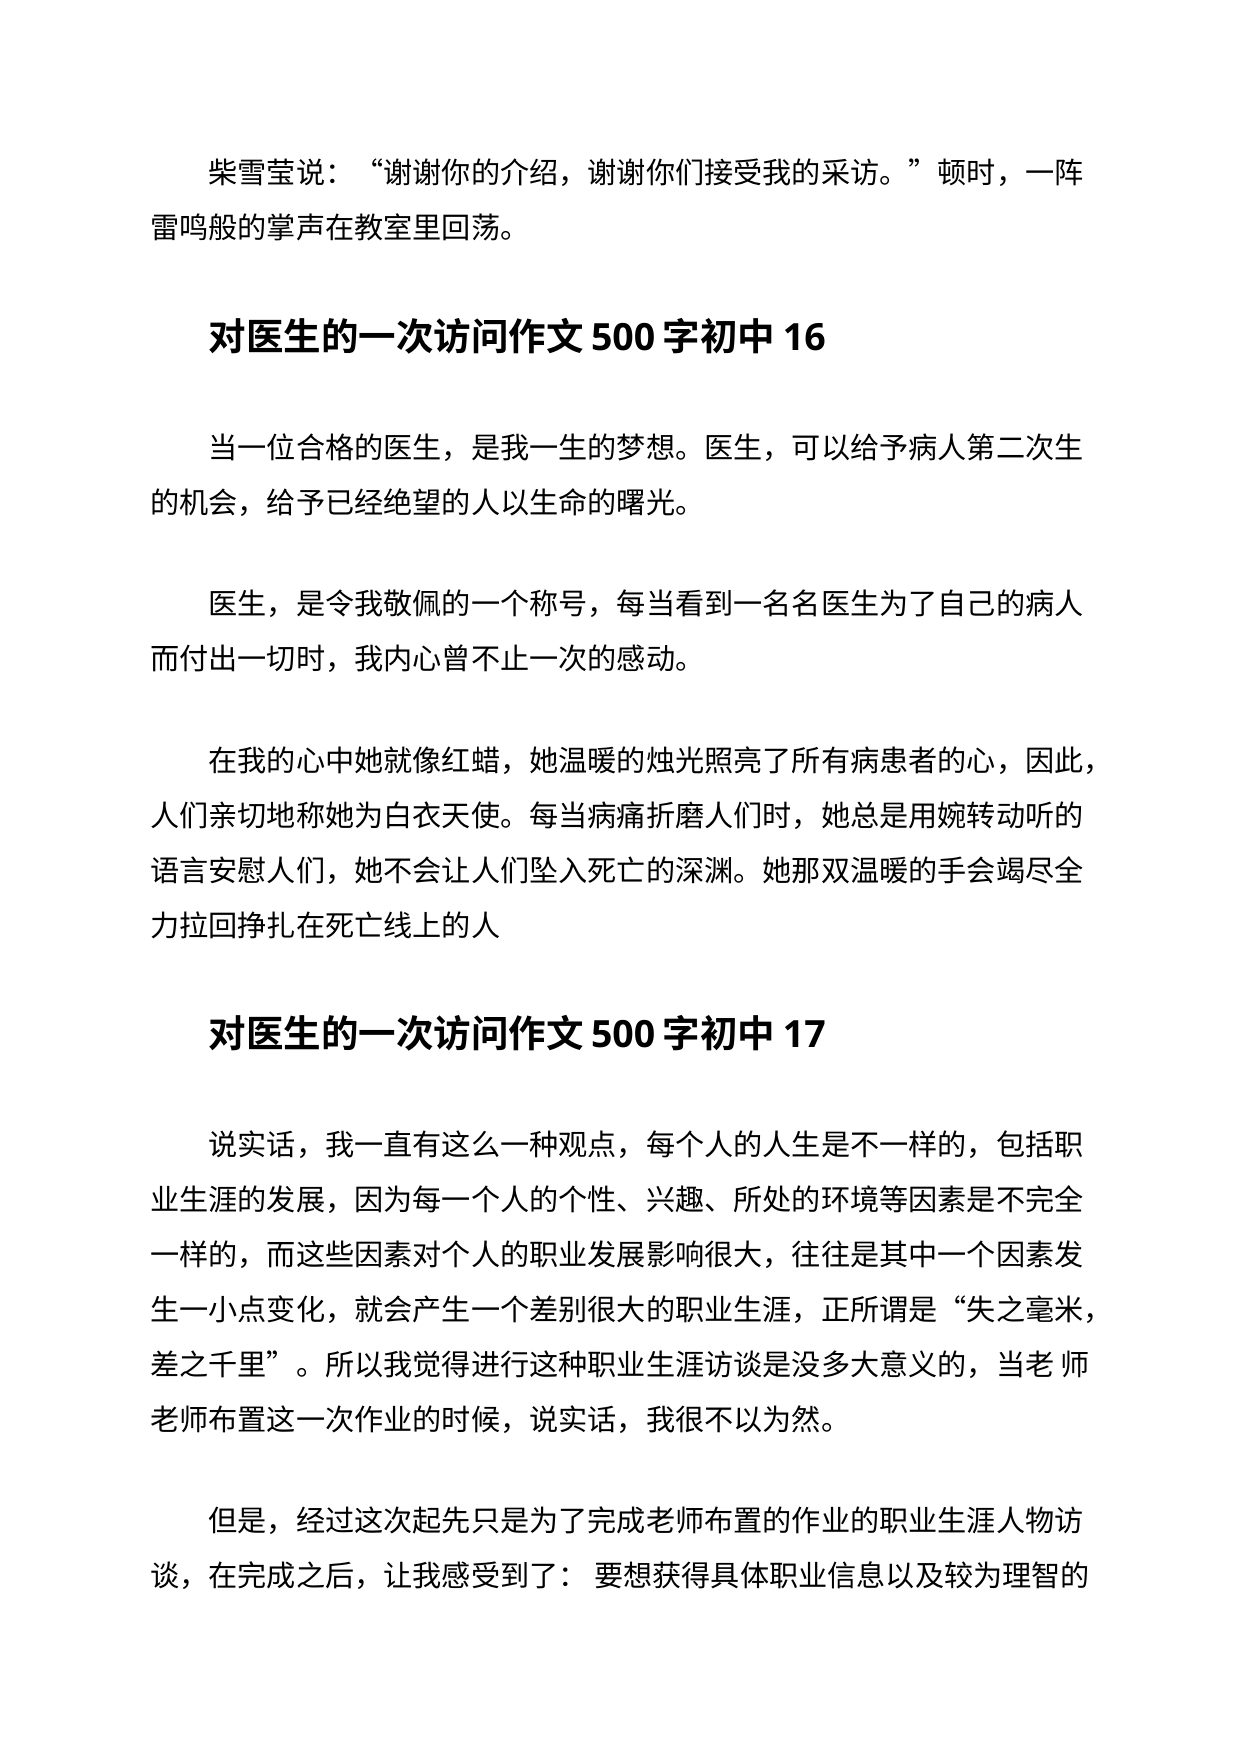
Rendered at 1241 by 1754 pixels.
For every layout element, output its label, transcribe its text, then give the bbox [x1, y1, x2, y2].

text 对医生的一次访问作文500字初中16 [150, 307, 1090, 361]
text 当一位合格的医生，是我一生的梦想。医生，可以给予病人第二次生的机会，给予已经绝望的人以生命的曙光。 [150, 424, 1090, 521]
text 柴雪莹说：“谢谢你的介绍，谢谢你们接受我的采访。”顿时，一阵雷鸣般的掌声在教室里回荡。 [150, 150, 1090, 247]
text 对医生的一次访问作文500字初中17 [150, 1004, 1090, 1058]
text 在我的心中她就像红蜡，她温暖的烛光照亮了所有病患者的心，因此，人们亲切地称她为白衣天使。每当病痛折磨人们时，她总是用婉转动听的语言安慰人们，她不会让人们坠入死亡的深渊。她那双温暖的手会竭尽全力拉回挣扎在死亡线上的人 [150, 738, 1090, 944]
text 说实话，我一直有这么一种观点，每个人的人生是不一样的，包括职业生涯的发展，因为每一个人的个性、兴趣、所处的环境等因素是不完全一样的，而这些因素对个人的职业发展影响很大，往往是其中一个因素发生一小点变化，就会产生一个差别很大的职业生涯，正所谓是“失之毫米，差之千里”。所以我觉得进行这种职业生涯访谈是没多大意义的，当老 师老师布置这一次作业的时候，说实话，我很不以为然。 [150, 1122, 1090, 1438]
text 医生，是令我敬佩的一个称号，每当看到一名名医生为了自己的病人而付出一切时，我内心曾不止一次的感动。 [150, 581, 1090, 678]
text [150, 1498, 1090, 1595]
